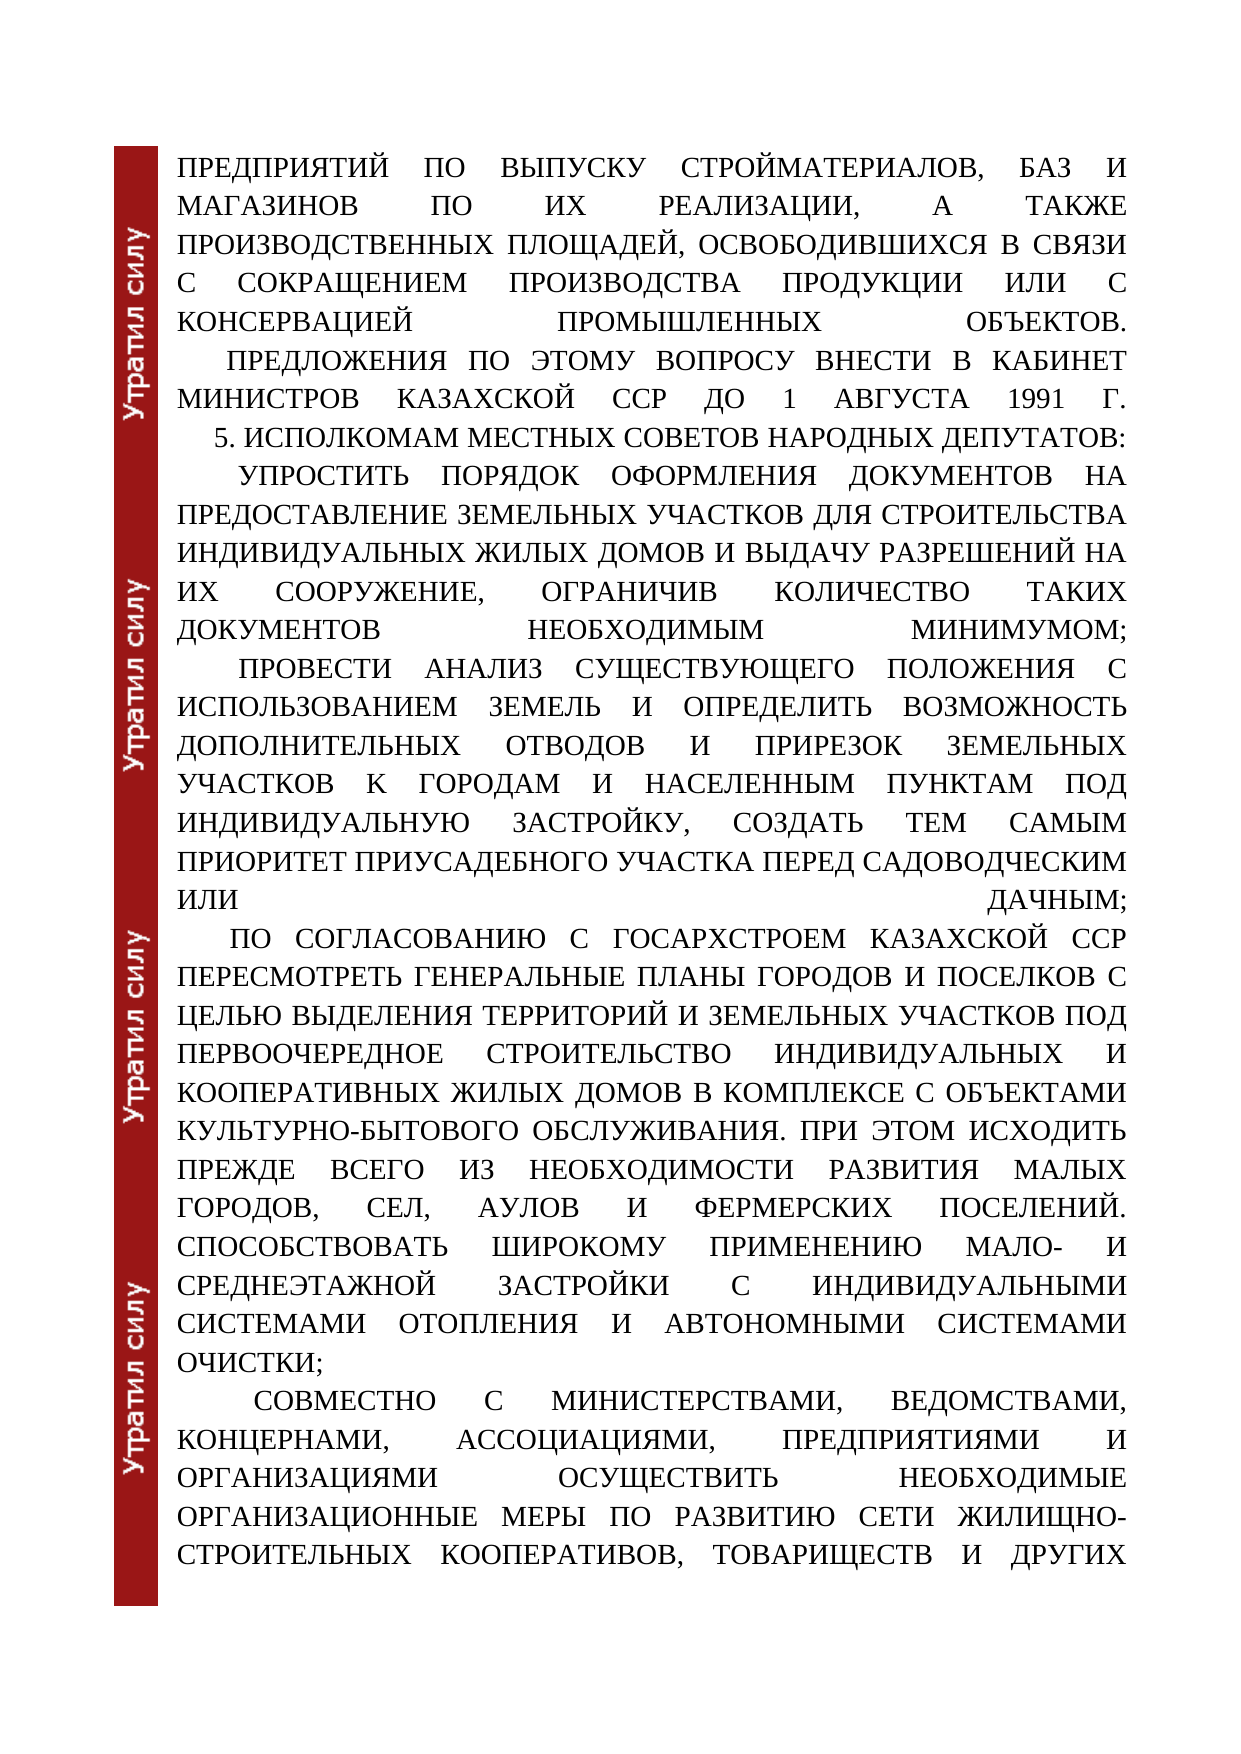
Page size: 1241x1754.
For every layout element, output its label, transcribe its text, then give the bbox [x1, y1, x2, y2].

picture [114, 1571, 158, 1606]
picture [114, 146, 158, 150]
